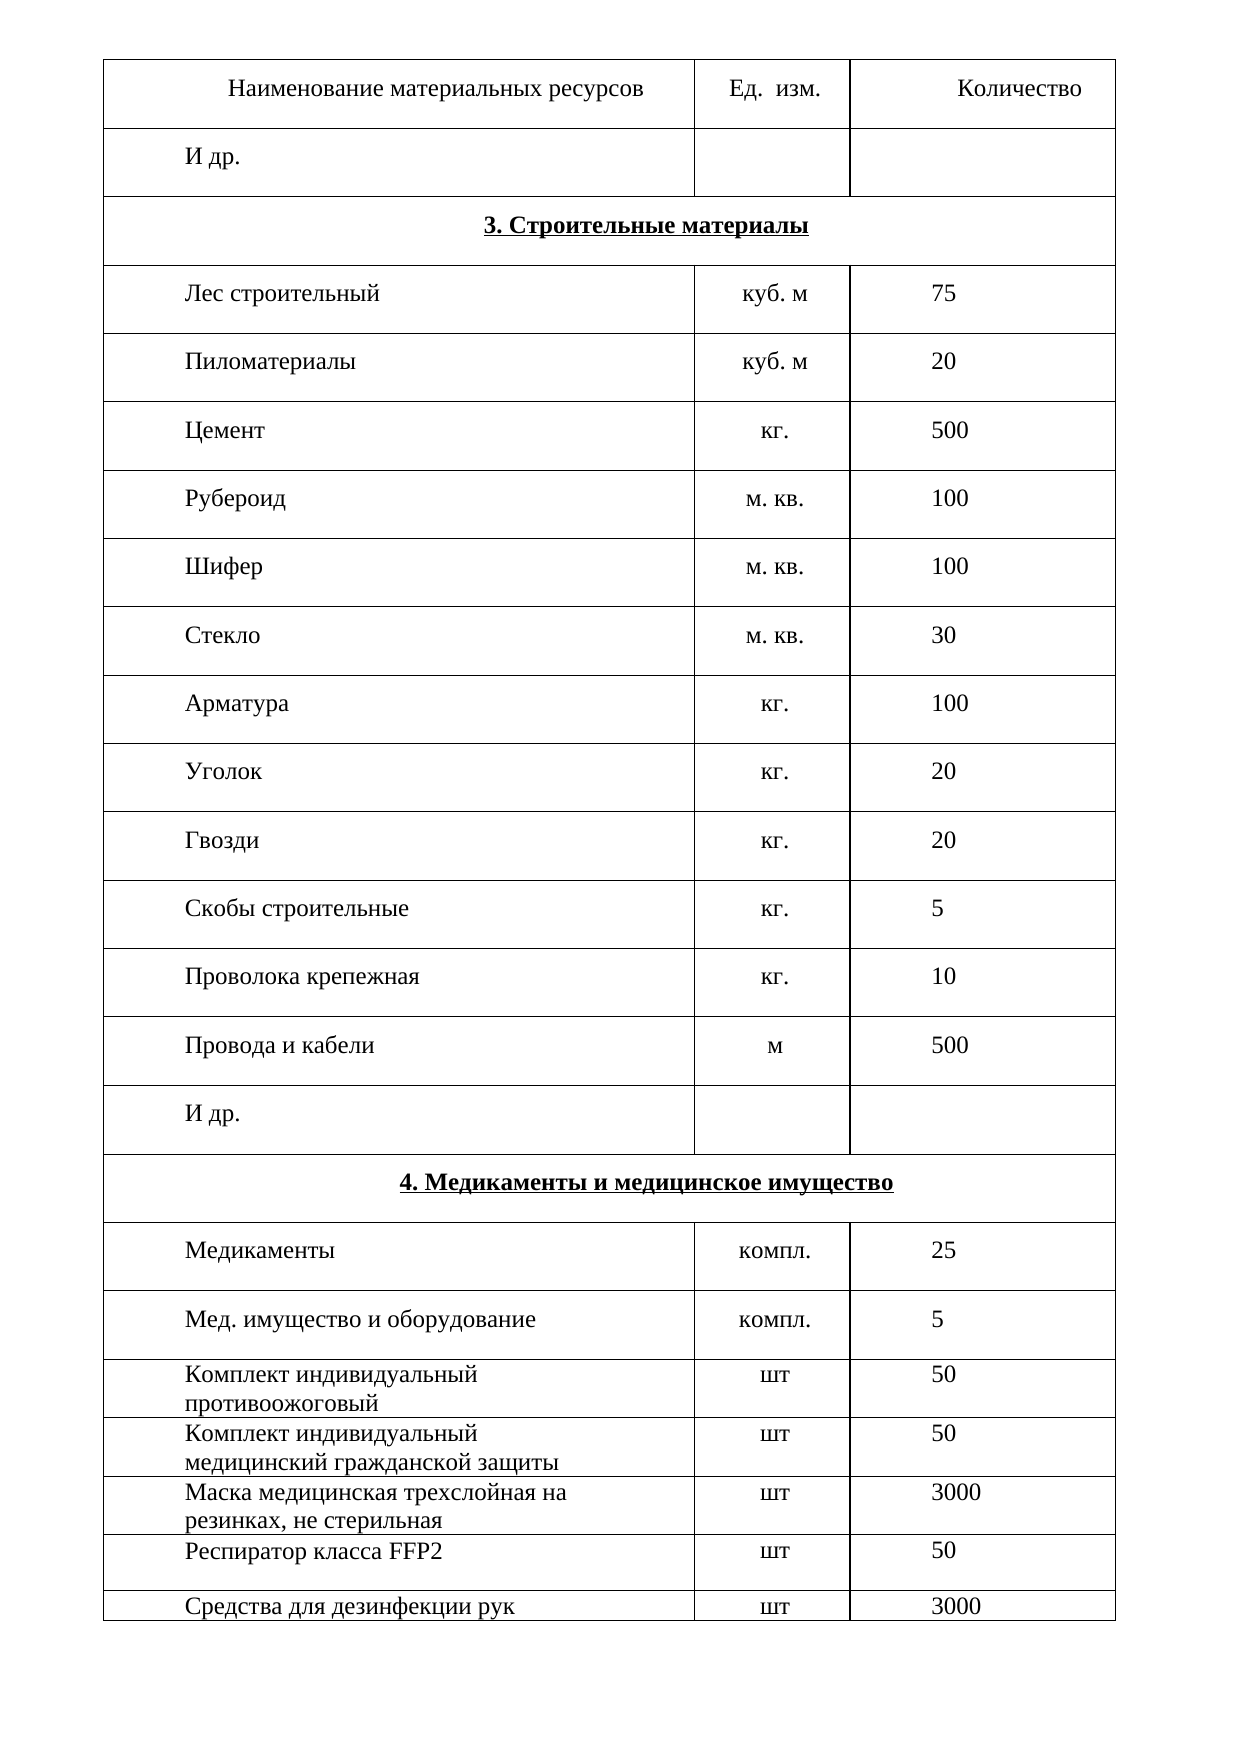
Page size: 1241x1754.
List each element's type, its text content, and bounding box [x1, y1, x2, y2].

table_cell м. кв. [695, 539, 849, 606]
table_cell 20 [851, 744, 1115, 811]
table_cell [695, 129, 849, 196]
table_cell шт [695, 1418, 849, 1476]
table_header Ед. изм. [695, 60, 849, 127]
table_cell компл. [695, 1291, 849, 1358]
table_cell 3000 [851, 1591, 1115, 1620]
table_cell кг. [695, 881, 849, 948]
table_cell Уголок [104, 744, 694, 811]
table_cell м [695, 1017, 849, 1084]
table_cell 5 [851, 1291, 1115, 1358]
table_cell 50 [851, 1535, 1115, 1590]
table_cell Арматура [104, 676, 694, 743]
table_cell 75 [851, 266, 1115, 333]
table_cell И др. [104, 129, 694, 196]
table_cell 30 [851, 607, 1115, 674]
table_cell [851, 129, 1115, 196]
table_cell Медикаменты [104, 1223, 694, 1290]
table_cell 500 [851, 1017, 1115, 1084]
table_cell Комплект индивидуальный противоожоговый [104, 1360, 694, 1417]
table_cell куб. м [695, 266, 849, 333]
table_cell И др. [104, 1086, 694, 1153]
table_cell куб. м [695, 334, 849, 401]
table_cell 500 [851, 402, 1115, 469]
table_cell кг. [695, 949, 849, 1016]
table_cell Провода и кабели [104, 1017, 694, 1084]
table_cell [695, 1086, 849, 1153]
table_cell кг. [695, 402, 849, 469]
table_cell Гвозди [104, 812, 694, 879]
table_cell 3000 [851, 1477, 1115, 1534]
table_cell 50 [851, 1418, 1115, 1476]
table_cell кг. [695, 744, 849, 811]
table_header Наименование материальных ресурсов [104, 60, 694, 127]
table_cell шт [695, 1535, 849, 1590]
table_cell Рубероид [104, 471, 694, 538]
table_cell Комплект индивидуальный медицинский гражданской защиты [104, 1418, 694, 1476]
table_cell 3. Строительные материалы [104, 197, 1115, 264]
table_cell Скобы строительные [104, 881, 694, 948]
table_cell кг. [695, 676, 849, 743]
table_cell 100 [851, 539, 1115, 606]
table_cell 20 [851, 334, 1115, 401]
table_cell 20 [851, 812, 1115, 879]
table_cell Маска медицинская трехслойная на резинках, не стерильная [104, 1477, 694, 1534]
table_header Количество [851, 60, 1115, 127]
table_cell Лес строительный [104, 266, 694, 333]
table_cell [851, 1086, 1115, 1153]
table_cell кг. [695, 812, 849, 879]
table_cell шт [695, 1477, 849, 1534]
table_cell м. кв. [695, 471, 849, 538]
table_cell Мед. имущество и оборудование [104, 1291, 694, 1358]
table_cell 25 [851, 1223, 1115, 1290]
table_cell Стекло [104, 607, 694, 674]
table_cell Проволока крепежная [104, 949, 694, 1016]
table_cell 4. Медикаменты и медицинское имущество [104, 1155, 1115, 1222]
table_cell Цемент [104, 402, 694, 469]
table_cell 100 [851, 471, 1115, 538]
table_cell шт [695, 1591, 849, 1620]
table_cell 100 [851, 676, 1115, 743]
table_cell Пиломатериалы [104, 334, 694, 401]
table_cell Респиратор класса FFP2 [104, 1535, 694, 1590]
table_cell 10 [851, 949, 1115, 1016]
table_cell 5 [851, 881, 1115, 948]
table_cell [104, 1591, 694, 1620]
table_cell м. кв. [695, 607, 849, 674]
table_cell компл. [695, 1223, 849, 1290]
table_cell Шифер [104, 539, 694, 606]
table_cell 50 [851, 1360, 1115, 1417]
table_cell шт [695, 1360, 849, 1417]
